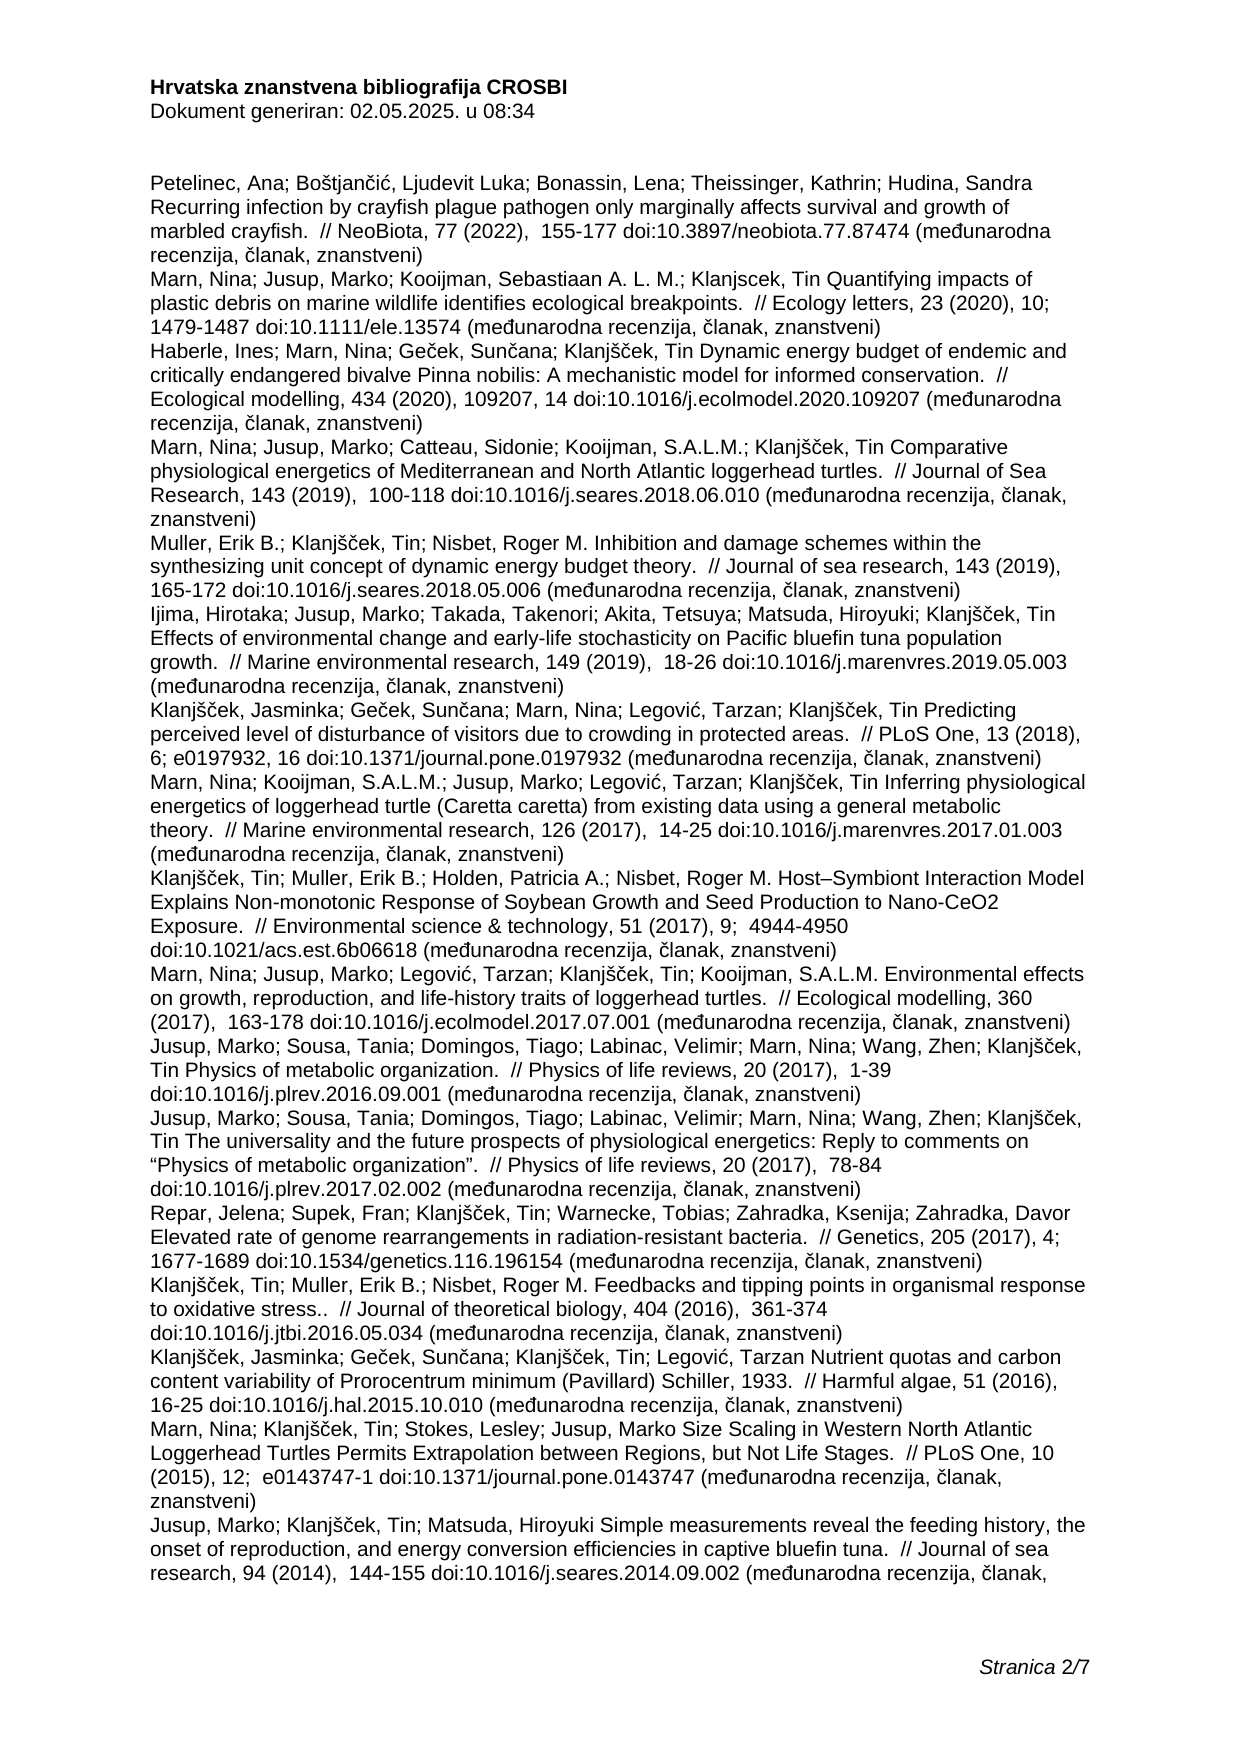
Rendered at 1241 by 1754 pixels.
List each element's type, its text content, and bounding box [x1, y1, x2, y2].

text Klanjšček, Tin; Muller, Erik B.; Holden, Patricia A.; Nisbet, Roger M. [150, 866, 1090, 962]
text Marn, Nina; Klanjšček, Tin; Stokes, Lesley; Jusup, Marko [150, 1417, 1090, 1513]
text Haberle, Ines; Marn, Nina; Geček, Sunčana; Klanjšček, Tin [150, 339, 1090, 434]
text Ijima, Hirotaka; Jusup, Marko; Takada, Takenori; Akita, Tetsuya; Matsuda, Hiroyuki; Klanjšček, Tin [150, 602, 1090, 698]
text Jusup, Marko; Sousa, Tania; Domingos, Tiago; Labinac, Velimir; Marn, Nina; Wang, Zhen; Klanjšček, Tin [150, 1105, 1090, 1201]
text Repar, Jelena; Supek, Fran; Klanjšček, Tin; Warnecke, Tobias; Zahradka, Ksenija; Zahradka, Davor [150, 1201, 1090, 1273]
text Marn, Nina; Jusup, Marko; Kooijman, Sebastiaan A. L. M.; Klanjscek, Tin [150, 267, 1090, 339]
text Klanjšček, Jasminka; Geček, Sunčana; Marn, Nina; Legović, Tarzan; Klanjšček, Tin [150, 698, 1090, 770]
text Marn, Nina; Jusup, Marko; Legović, Tarzan; Klanjšček, Tin; Kooijman, S.A.L.M. [150, 962, 1090, 1033]
text Klanjšček, Jasminka; Geček, Sunčana; Klanjšček, Tin; Legović, Tarzan [150, 1345, 1090, 1417]
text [150, 171, 1090, 267]
text Jusup, Marko; Sousa, Tania; Domingos, Tiago; Labinac, Velimir; Marn, Nina; Wang, Zhen; Klanjšček, Tin [150, 1033, 1090, 1105]
text Marn, Nina; Jusup, Marko; Catteau, Sidonie; Kooijman, S.A.L.M.; Klanjšček, Tin [150, 434, 1090, 530]
text Klanjšček, Tin; Muller, Erik B.; Nisbet, Roger M. [150, 1273, 1090, 1345]
text Marn, Nina; Kooijman, S.A.L.M.; Jusup, Marko; Legović, Tarzan; Klanjšček, Tin [150, 770, 1090, 866]
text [150, 1513, 1090, 1584]
text Muller, Erik B.; Klanjšček, Tin; Nisbet, Roger M. [150, 530, 1090, 602]
